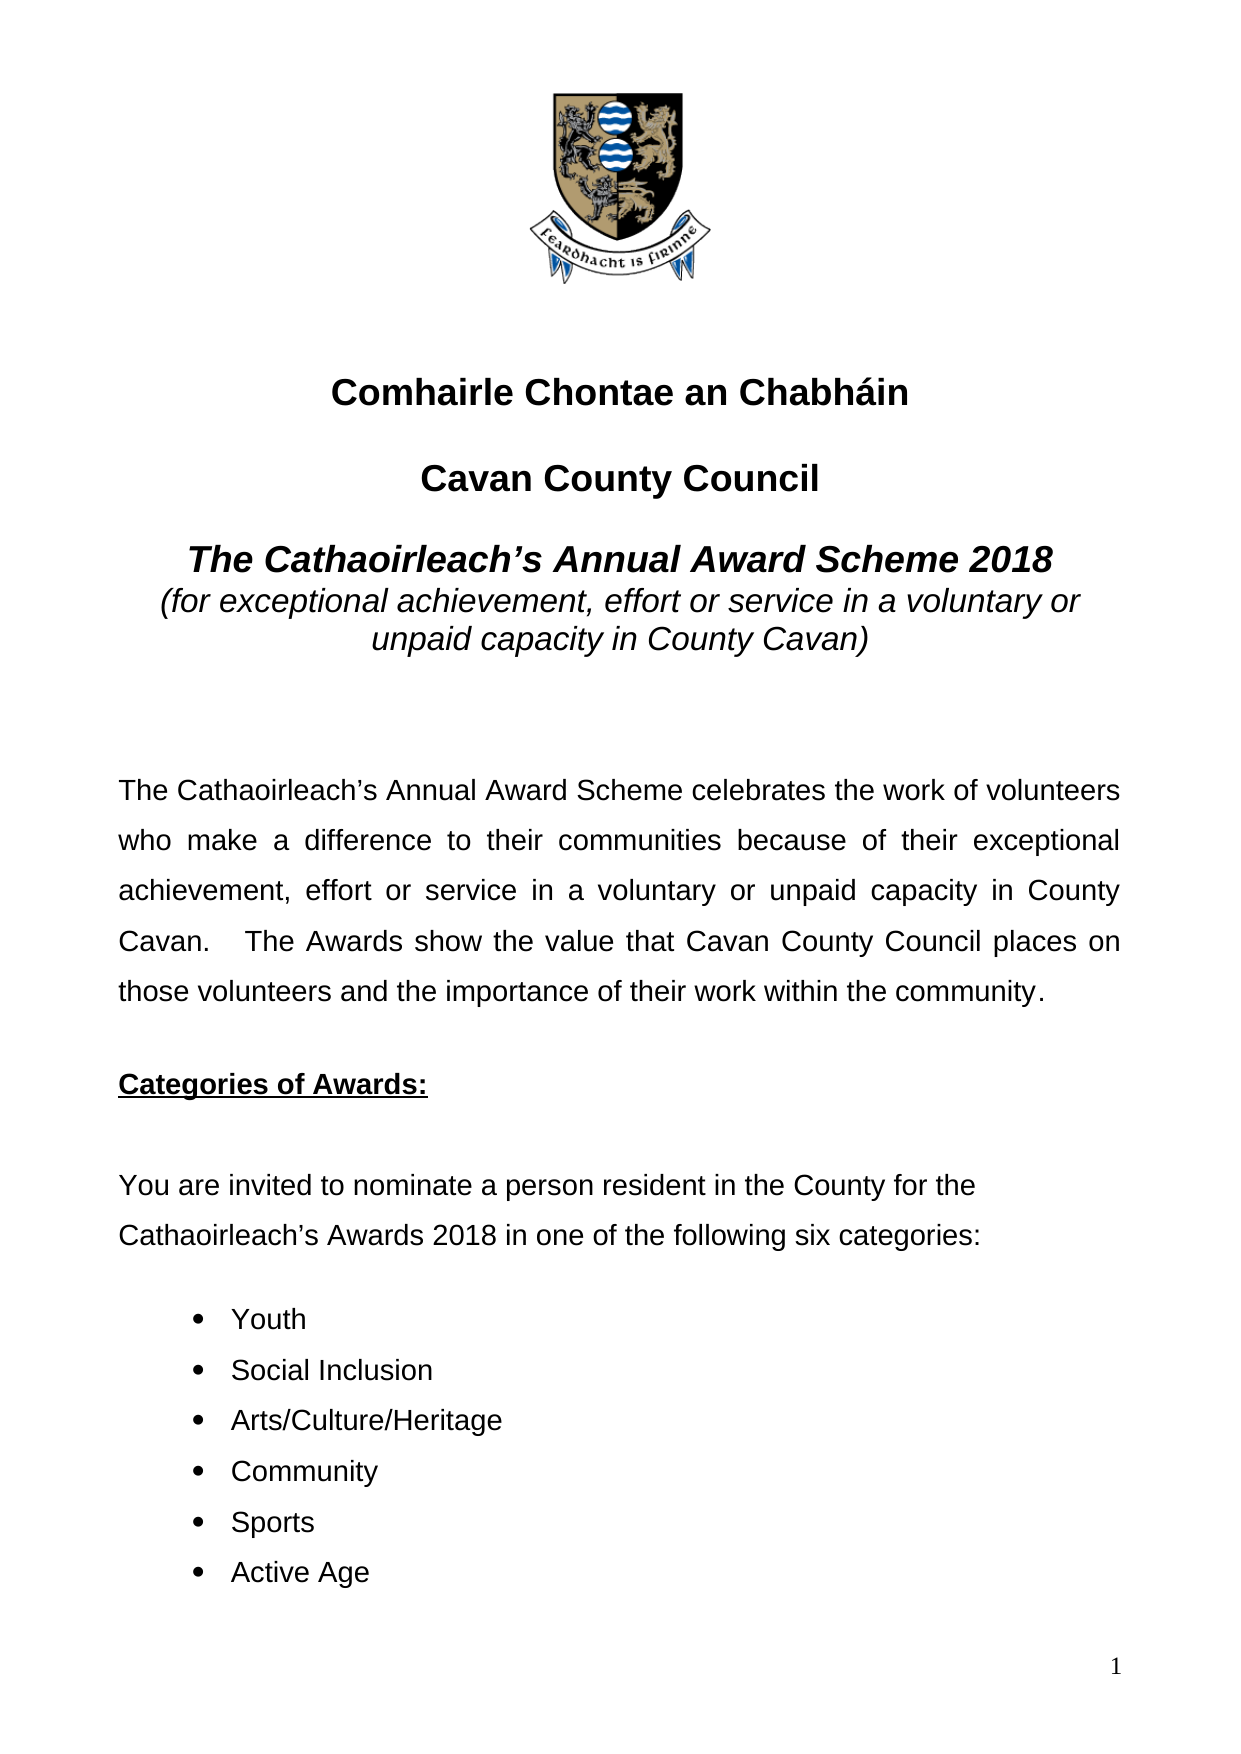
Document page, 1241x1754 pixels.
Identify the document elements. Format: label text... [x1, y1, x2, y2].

text Categories of Awards: [118, 1067, 1122, 1101]
picture [529, 93, 711, 284]
list Sports [193, 1505, 1122, 1538]
list Youth [193, 1302, 1122, 1336]
list Arts/Culture/Heritage [193, 1403, 1122, 1437]
text The Cathaoirleach’s Annual Award Scheme 2018 [118, 538, 1122, 581]
list Community [193, 1454, 1122, 1488]
list Active Age [193, 1555, 1122, 1589]
text Cavan County Council [118, 456, 1122, 499]
text (for exceptional achievement, effort or service in a voluntary or unpaid capacity in County Cavan) [118, 581, 1122, 658]
text Comhairle Chontae an Chabháin [118, 370, 1122, 413]
text You are invited to nominate a person resident in the County for the Cathaoirleach’s Awards 2018 in one of the following six categories: [118, 1168, 1122, 1252]
text The Cathaoirleach’s Annual Award Scheme celebrates the work of volunteers who make a difference to their communities because of their exceptional achievement, effort or service in a voluntary or unpaid capacity in County Cavan. The Awards show the value that Cavan County Council places on those volunteers and the importance of their work within the community. [118, 773, 1122, 1007]
list Social Inclusion [193, 1353, 1122, 1387]
